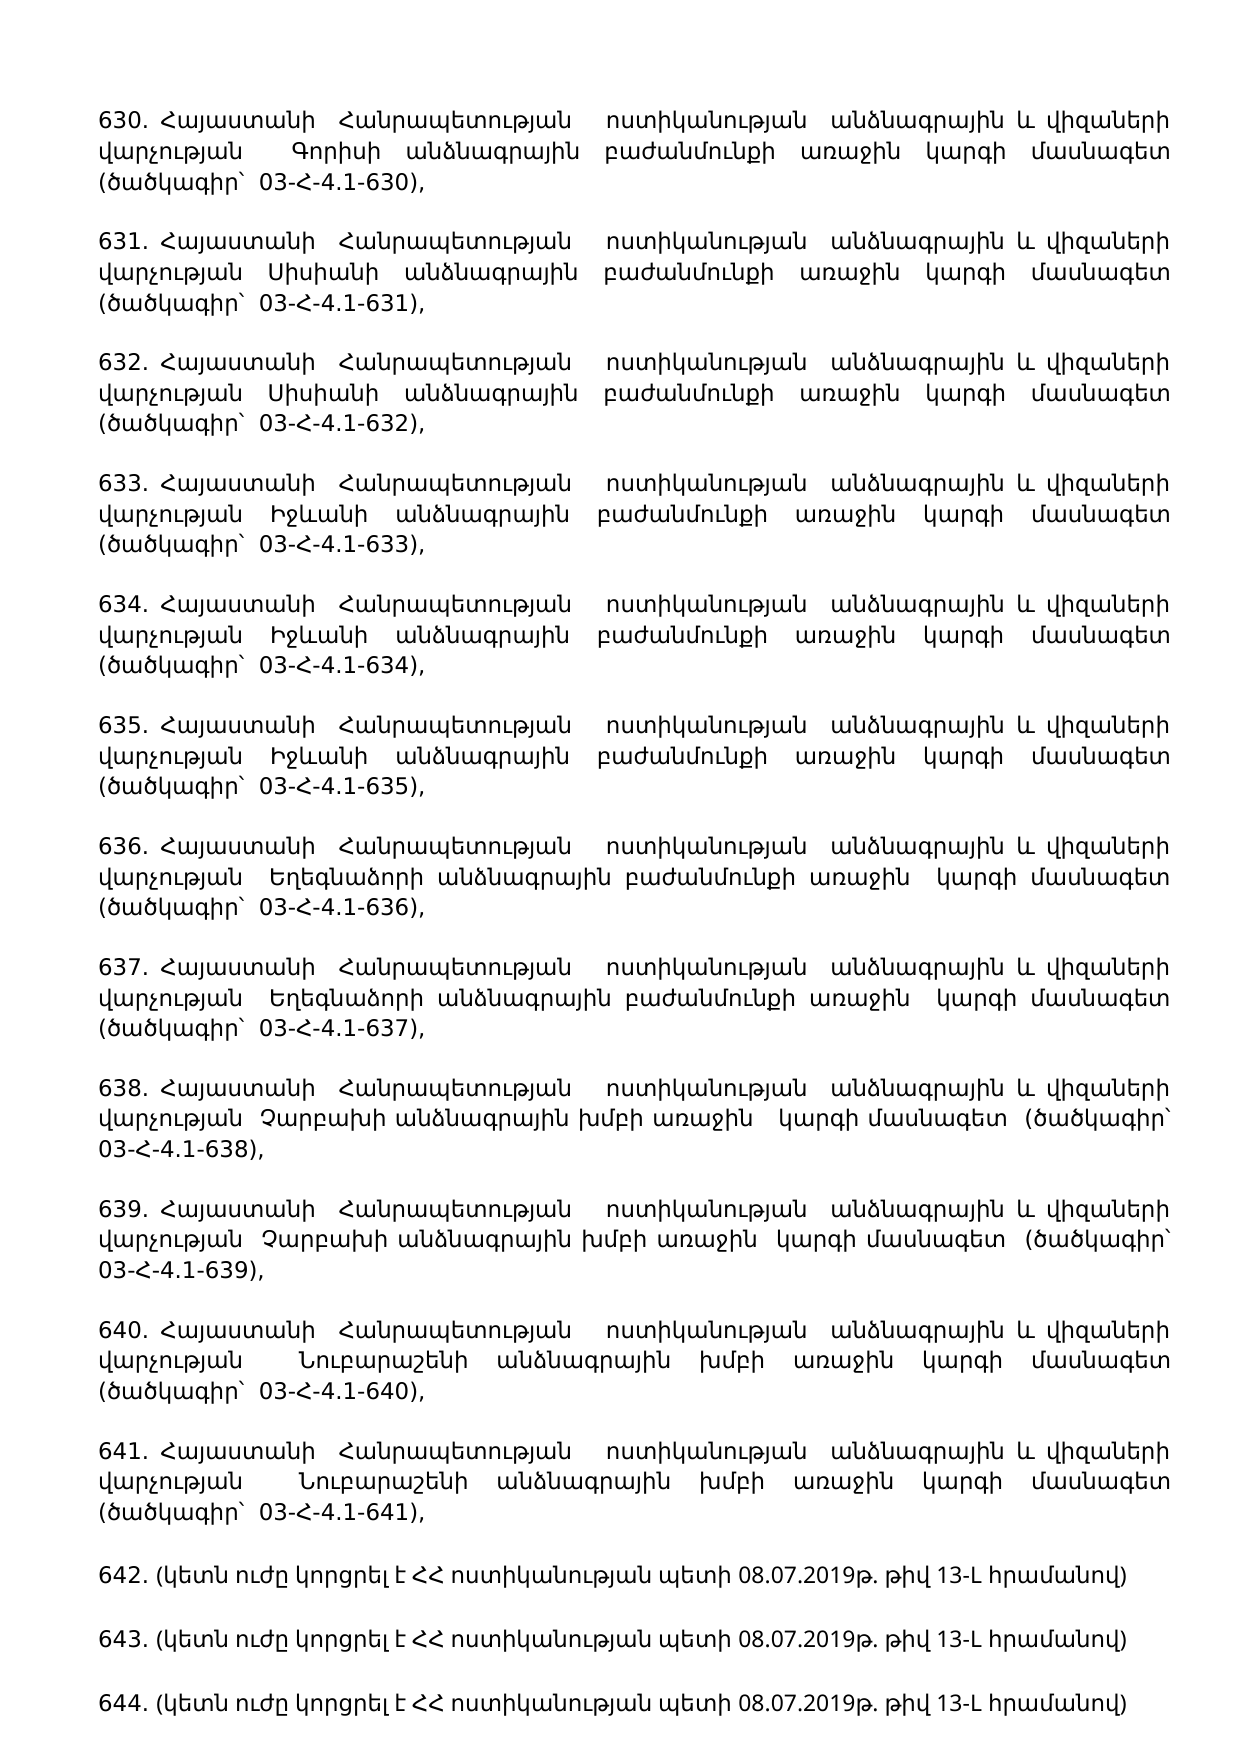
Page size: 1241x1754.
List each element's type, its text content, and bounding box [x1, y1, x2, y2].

table_cell 638. Հայաստանի Հանրապետության ոստիկանության անձնագրային և վիզաների վարչության Չարբախի անձնագրային խմբի առաջին կարգի մասնագետ (ծածկագիր՝ 03-Հ-4.1-638), [94, 1071, 1195, 1192]
table_cell 639. Հայաստանի Հանրապետության ոստիկանության անձնագրային և վիզաների վարչության Չարբախի անձնագրային խմբի առաջին կարգի մասնագետ (ծածկագիր՝ 03-Հ-4.1-639), [94, 1192, 1195, 1313]
table_cell 643. (կետն ուժը կորցրել է ՀՀ ոստիկանության պետի 08.07.2019թ. թիվ 13-L հրամանով) [94, 1619, 1195, 1683]
table_cell 636. Հայաստանի Հանրապետության ոստիկանության անձնագրային և վիզաների վարչության Եղեգնաձորի անձնագրային բաժանմունքի առաջին կարգի մասնագետ (ծածկագիր՝ 03-Հ-4.1-636), [94, 829, 1195, 950]
table_cell 631. Հայաստանի Հանրապետության ոստիկանության անձնագրային և վիզաների վարչության Սիսիանի անձնագրային բաժանմունքի առաջին կարգի մասնագետ (ծածկագիր՝ 03-Հ-4.1-631), [94, 224, 1195, 345]
table_cell 632. Հայաստանի Հանրապետության ոստիկանության անձնագրային և վիզաների վարչության Սիսիանի անձնագրային բաժանմունքի առաջին կարգի մասնագետ (ծածկագիր՝ 03-Հ-4.1-632), [94, 345, 1195, 466]
table_cell 633. Հայաստանի Հանրապետության ոստիկանության անձնագրային և վիզաների վարչության Իջևանի անձնագրային բաժանմունքի առաջին կարգի մասնագետ (ծածկագիր՝ 03-Հ-4.1-633), [94, 466, 1195, 587]
table_cell 640. Հայաստանի Հանրապետության ոստիկանության անձնագրային և վիզաների վարչության Նուբարաշենի անձնագրային խմբի առաջին կարգի մասնագետ (ծածկագիր՝ 03-Հ-4.1-640), [94, 1313, 1195, 1434]
table_cell 641. Հայաստանի Հանրապետության ոստիկանության անձնագրային և վիզաների վարչության Նուբարաշենի անձնագրային խմբի առաջին կարգի մասնագետ (ծածկագիր՝ 03-Հ-4.1-641), [94, 1434, 1195, 1554]
table_cell 634. Հայաստանի Հանրապետության ոստիկանության անձնագրային և վիզաների վարչության Իջևանի անձնագրային բաժանմունքի առաջին կարգի մասնագետ (ծածկագիր՝ 03-Հ-4.1-634), [94, 587, 1195, 708]
table_cell 642. (կետն ուժը կորցրել է ՀՀ ոստիկանության պետի 08.07.2019թ. թիվ 13-L հրամանով) [94, 1555, 1195, 1619]
table_cell 635. Հայաստանի Հանրապետության ոստիկանության անձնագրային և վիզաների վարչության Իջևանի անձնագրային բաժանմունքի առաջին կարգի մասնագետ (ծածկագիր՝ 03-Հ-4.1-635), [94, 708, 1195, 829]
table_cell 630. Հայաստանի Հանրապետության ոստիկանության անձնագրային և վիզաների վարչության Գորիսի անձնագրային բաժանմունքի առաջին կարգի մասնագետ (ծածկագիր՝ 03-Հ-4.1-630), [94, 103, 1195, 224]
table_cell 644. (կետն ուժը կորցրել է ՀՀ ոստիկանության պետի 08.07.2019թ. թիվ 13-L հրամանով) [94, 1683, 1195, 1747]
table_cell 637. Հայաստանի Հանրապետության ոստիկանության անձնագրային և վիզաների վարչության Եղեգնաձորի անձնագրային բաժանմունքի առաջին կարգի մասնագետ (ծածկագիր՝ 03-Հ-4.1-637), [94, 950, 1195, 1071]
